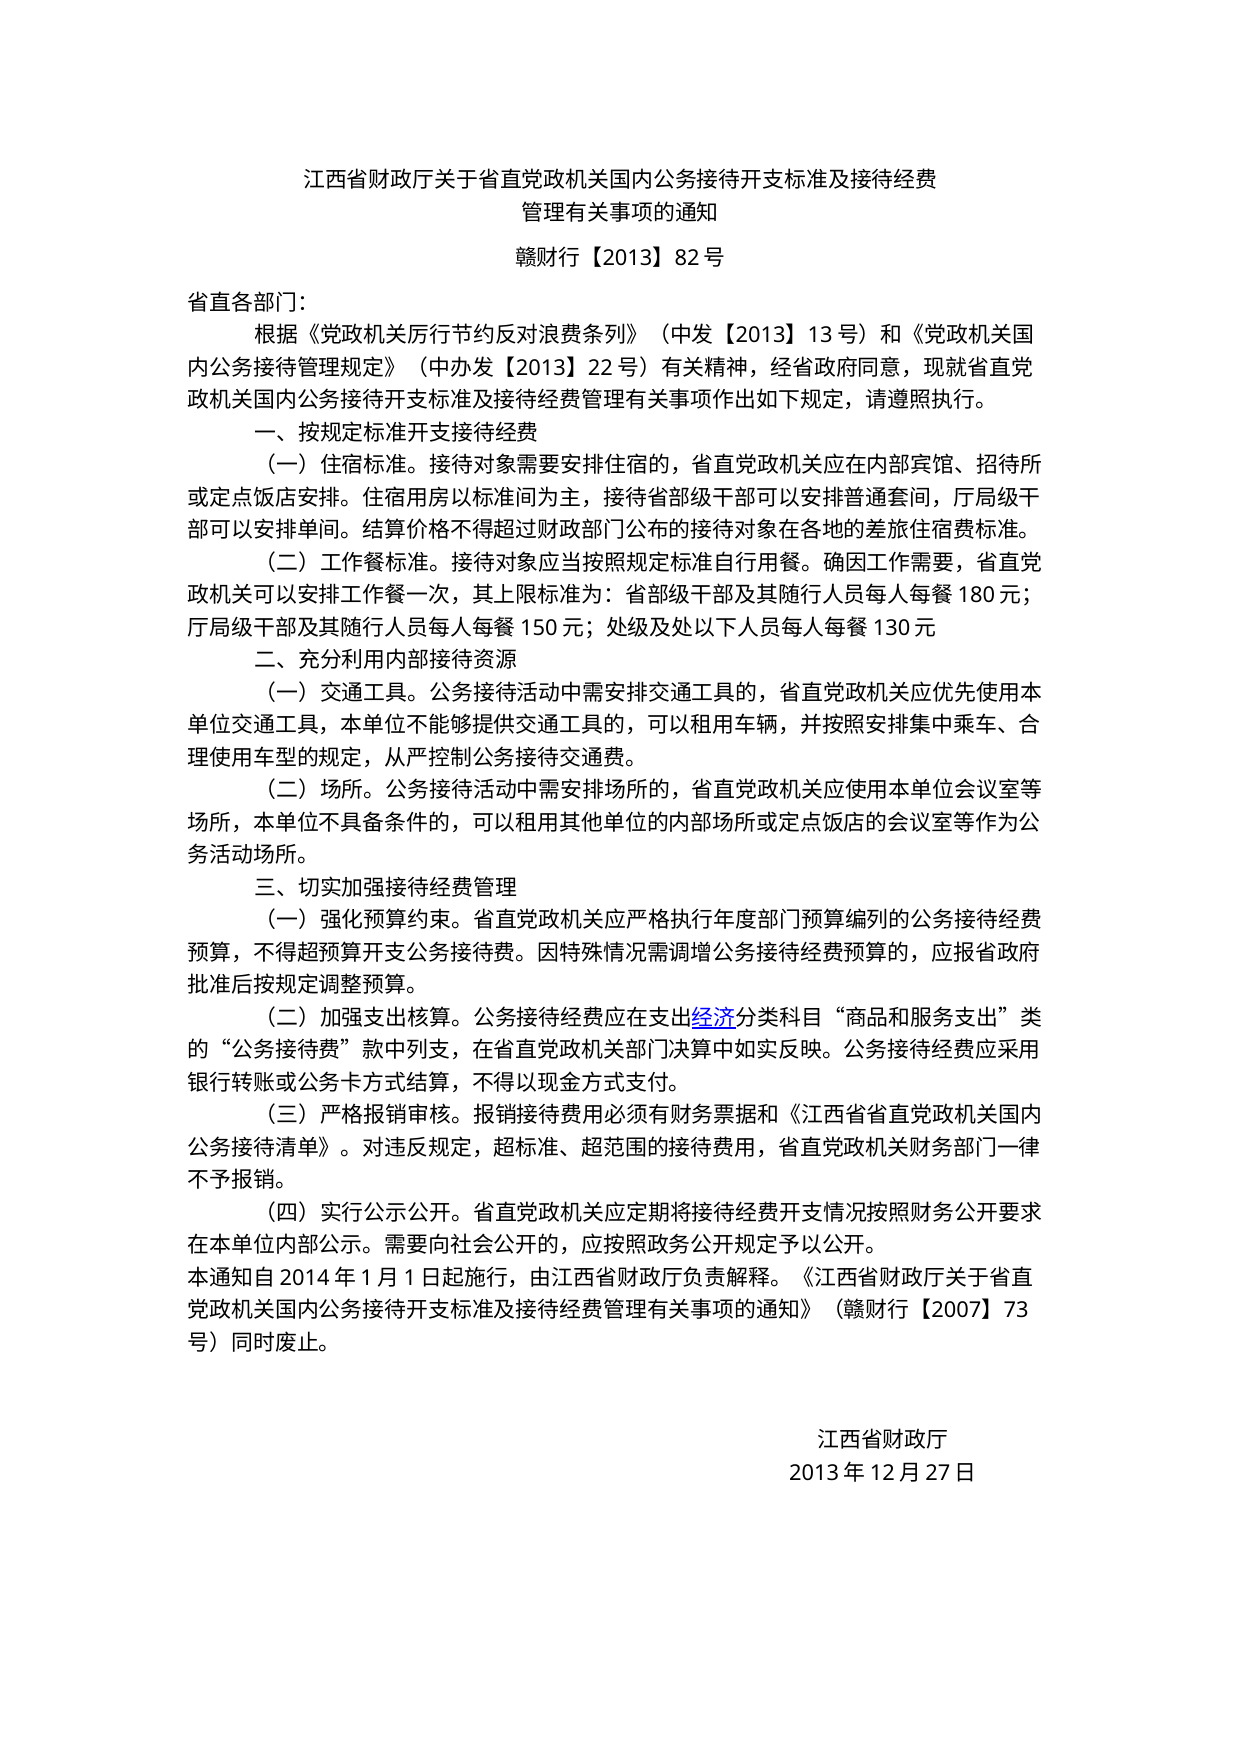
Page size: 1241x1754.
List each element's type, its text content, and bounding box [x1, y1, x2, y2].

text （二）加强支出核算。公务接待经费应在支出经济分类科目“商品和服务支出”类的“公务接待费”款中列支，在省直党政机关部门决算中如实反映。公务接待经费应采用银行转账或公务卡方式结算，不得以现金方式支付。 [187, 999, 1053, 1097]
text 2013年12月27日 [187, 1454, 1053, 1487]
text 二、充分利用内部接待资源 [187, 642, 1053, 674]
text 赣财行【2013】82号 [187, 239, 1053, 272]
text （三）严格报销审核。报销接待费用必须有财务票据和《江西省省直党政机关国内公务接待清单》。对违反规定，超标准、超范围的接待费用，省直党政机关财务部门一律不予报销。 [187, 1097, 1053, 1194]
text （二）工作餐标准。接待对象应当按照规定标准自行用餐。确因工作需要，省直党政机关可以安排工作餐一次，其上限标准为：省部级干部及其随行人员每人每餐180元；厅局级干部及其随行人员每人每餐150元；处级及处以下人员每人每餐130元 [187, 544, 1053, 642]
text 江西省财政厅 [187, 1422, 1053, 1454]
text （一）交通工具。公务接待活动中需安排交通工具的，省直党政机关应优先使用本单位交通工具，本单位不能够提供交通工具的，可以租用车辆，并按照安排集中乘车、合理使用车型的规定，从严控制公务接待交通费。 [187, 674, 1053, 772]
text （一）住宿标准。接待对象需要安排住宿的，省直党政机关应在内部宾馆、招待所或定点饭店安排。住宿用房以标准间为主，接待省部级干部可以安排普通套间，厅局级干部可以安排单间。结算价格不得超过财政部门公布的接待对象在各地的差旅住宿费标准。 [187, 447, 1053, 544]
text 省直各部门： [187, 284, 1053, 317]
text （四）实行公示公开。省直党政机关应定期将接待经费开支情况按照财务公开要求在本单位内部公示。需要向社会公开的，应按照政务公开规定予以公开。 [187, 1194, 1053, 1259]
text 本通知自2014年1月1日起施行，由江西省财政厅负责解释。《江西省财政厅关于省直党政机关国内公务接待开支标准及接待经费管理有关事项的通知》（赣财行【2007】73号）同时废止。 [187, 1259, 1053, 1357]
text 一、按规定标准开支接待经费 [187, 414, 1053, 447]
text 根据《党政机关厉行节约反对浪费条列》（中发【2013】13号）和《党政机关国内公务接待管理规定》（中办发【2013】22号）有关精神，经省政府同意，现就省直党政机关国内公务接待开支标准及接待经费管理有关事项作出如下规定，请遵照执行。 [187, 317, 1053, 414]
text （一）强化预算约束。省直党政机关应严格执行年度部门预算编列的公务接待经费预算，不得超预算开支公务接待费。因特殊情况需调增公务接待经费预算的，应报省政府批准后按规定调整预算。 [187, 902, 1053, 999]
text 三、切实加强接待经费管理 [187, 869, 1053, 902]
text 江西省财政厅关于省直党政机关国内公务接待开支标准及接待经费管理有关事项的通知 [297, 162, 943, 227]
text （二）场所。公务接待活动中需安排场所的，省直党政机关应使用本单位会议室等场所，本单位不具备条件的，可以租用其他单位的内部场所或定点饭店的会议室等作为公务活动场所。 [187, 772, 1053, 869]
